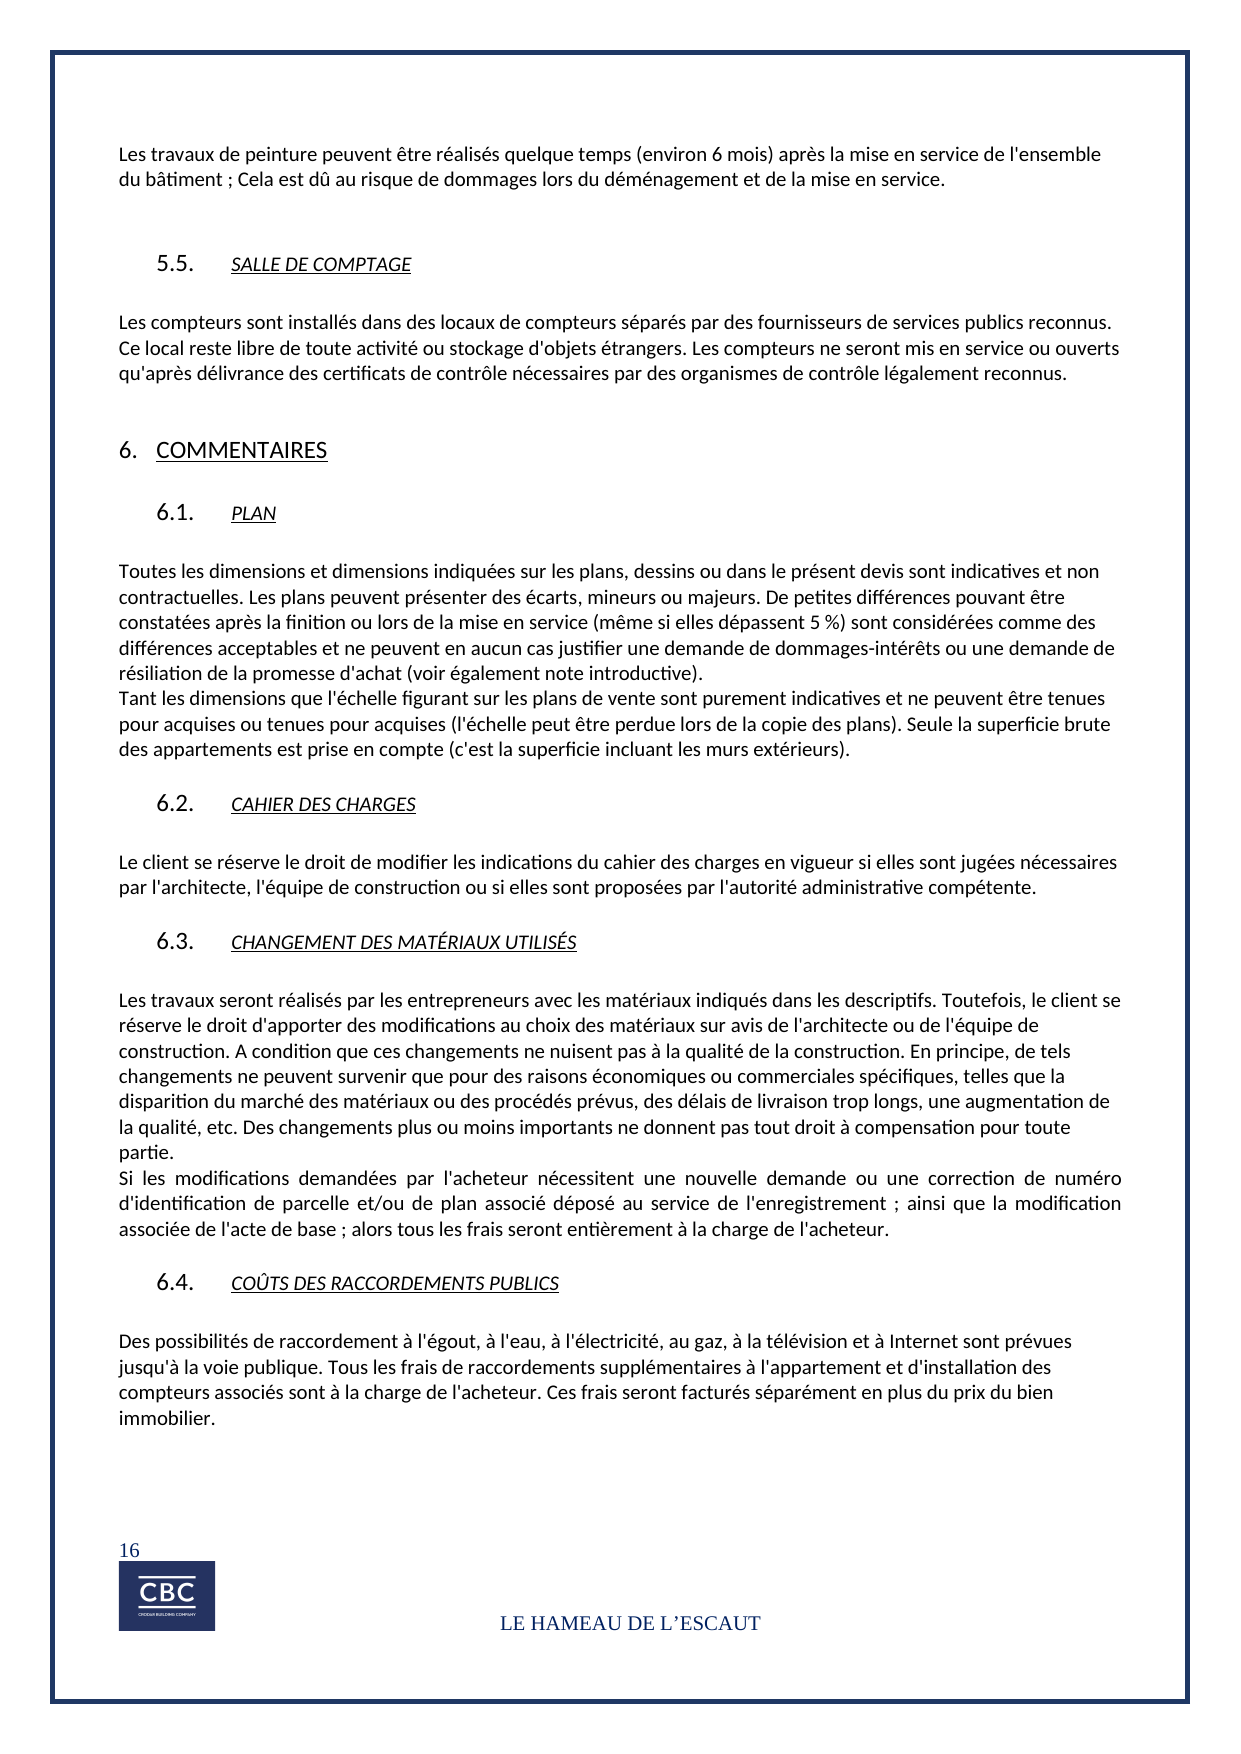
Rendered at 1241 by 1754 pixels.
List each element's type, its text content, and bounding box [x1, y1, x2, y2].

text Le client se réserve le droit de modifier les indications du cahier des charges en vigueur si elles sont jugées nécessaires par l'architecte, l'équipe de construction ou si elles sont proposées par l'autorité administrative compétente. [119, 849, 1121, 900]
text Toutes les dimensions et dimensions indiquées sur les plans, dessins ou dans le présent devis sont indicatives et non contractuelles. Les plans peuvent présenter des écarts, mineurs ou majeurs. De petites différences pouvant être constatées après la finition ou lors de la mise en service (même si elles dépassent 5 %) sont considérées comme des différences acceptables et ne peuvent en aucun cas justifier une demande de dommages-intérêts ou une demande de résiliation de la promesse d'achat (voir également note introductive). [119, 558, 1123, 686]
text Tant les dimensions que l'échelle figurant sur les plans de vente sont purement indicatives et ne peuvent être tenues pour acquises ou tenues pour acquises (l'échelle peut être perdue lors de la copie des plans). Seule la superficie brute des appartements est prise en compte (c'est la superficie incluant les murs extérieurs). [119, 686, 1123, 762]
subtitle COÛTS DES RACCORDEMENTS PUBLICS [156, 1266, 1121, 1297]
subtitle CAHIER DES CHARGES [156, 787, 1121, 817]
text Les compteurs sont installés dans des locaux de compteurs séparés par des fournisseurs de services publics reconnus. Ce local reste libre de toute activité ou stockage d'objets étrangers. Les compteurs ne seront mis en service ou ouverts qu'après délivrance des certificats de contrôle nécessaires par des organismes de contrôle légalement reconnus. [119, 309, 1121, 386]
text Les travaux seront réalisés par les entrepreneurs avec les matériaux indiqués dans les descriptifs. Toutefois, le client se réserve le droit d'apporter des modifications au choix des matériaux sur avis de l'architecte ou de l'équipe de construction. A condition que ces changements ne nuisent pas à la qualité de la construction. En principe, de tels changements ne peuvent survenir que pour des raisons économiques ou commerciales spécifiques, telles que la disparition du marché des matériaux ou des procédés prévus, des délais de livraison trop longs, une augmentation de la qualité, etc. Des changements plus ou moins importants ne donnent pas tout droit à compensation pour toute partie. [119, 987, 1123, 1165]
subtitle PLAN [156, 496, 1121, 527]
subtitle COMMENTAIRES [119, 434, 1121, 465]
text Si les modifications demandées par l'acheteur nécessitent une nouvelle demande ou une correction de numéro d'identification de parcelle et/ou de plan associé déposé au service de l'enregistrement ; ainsi que la modification associée de l'acte de base ; alors tous les frais seront entièrement à la charge de l'acheteur. [119, 1165, 1123, 1241]
text Les travaux de peinture peuvent être réalisés quelque temps (environ 6 mois) après la mise en service de l'ensemble du bâtiment ; Cela est dû au risque de dommages lors du déménagement et de la mise en service. [119, 141, 1121, 192]
subtitle CHANGEMENT DES MATÉRIAUX UTILISÉS [156, 925, 1121, 955]
subtitle SALLE DE COMPTAGE [156, 247, 1121, 278]
text Des possibilités de raccordement à l'égout, à l'eau, à l'électricité, au gaz, à la télévision et à Internet sont prévues jusqu'à la voie publique. Tous les frais de raccordements supplémentaires à l'appartement et d'installation des compteurs associés sont à la charge de l'acheteur. Ces frais seront facturés séparément en plus du prix du bien immobilier. [119, 1328, 1123, 1430]
